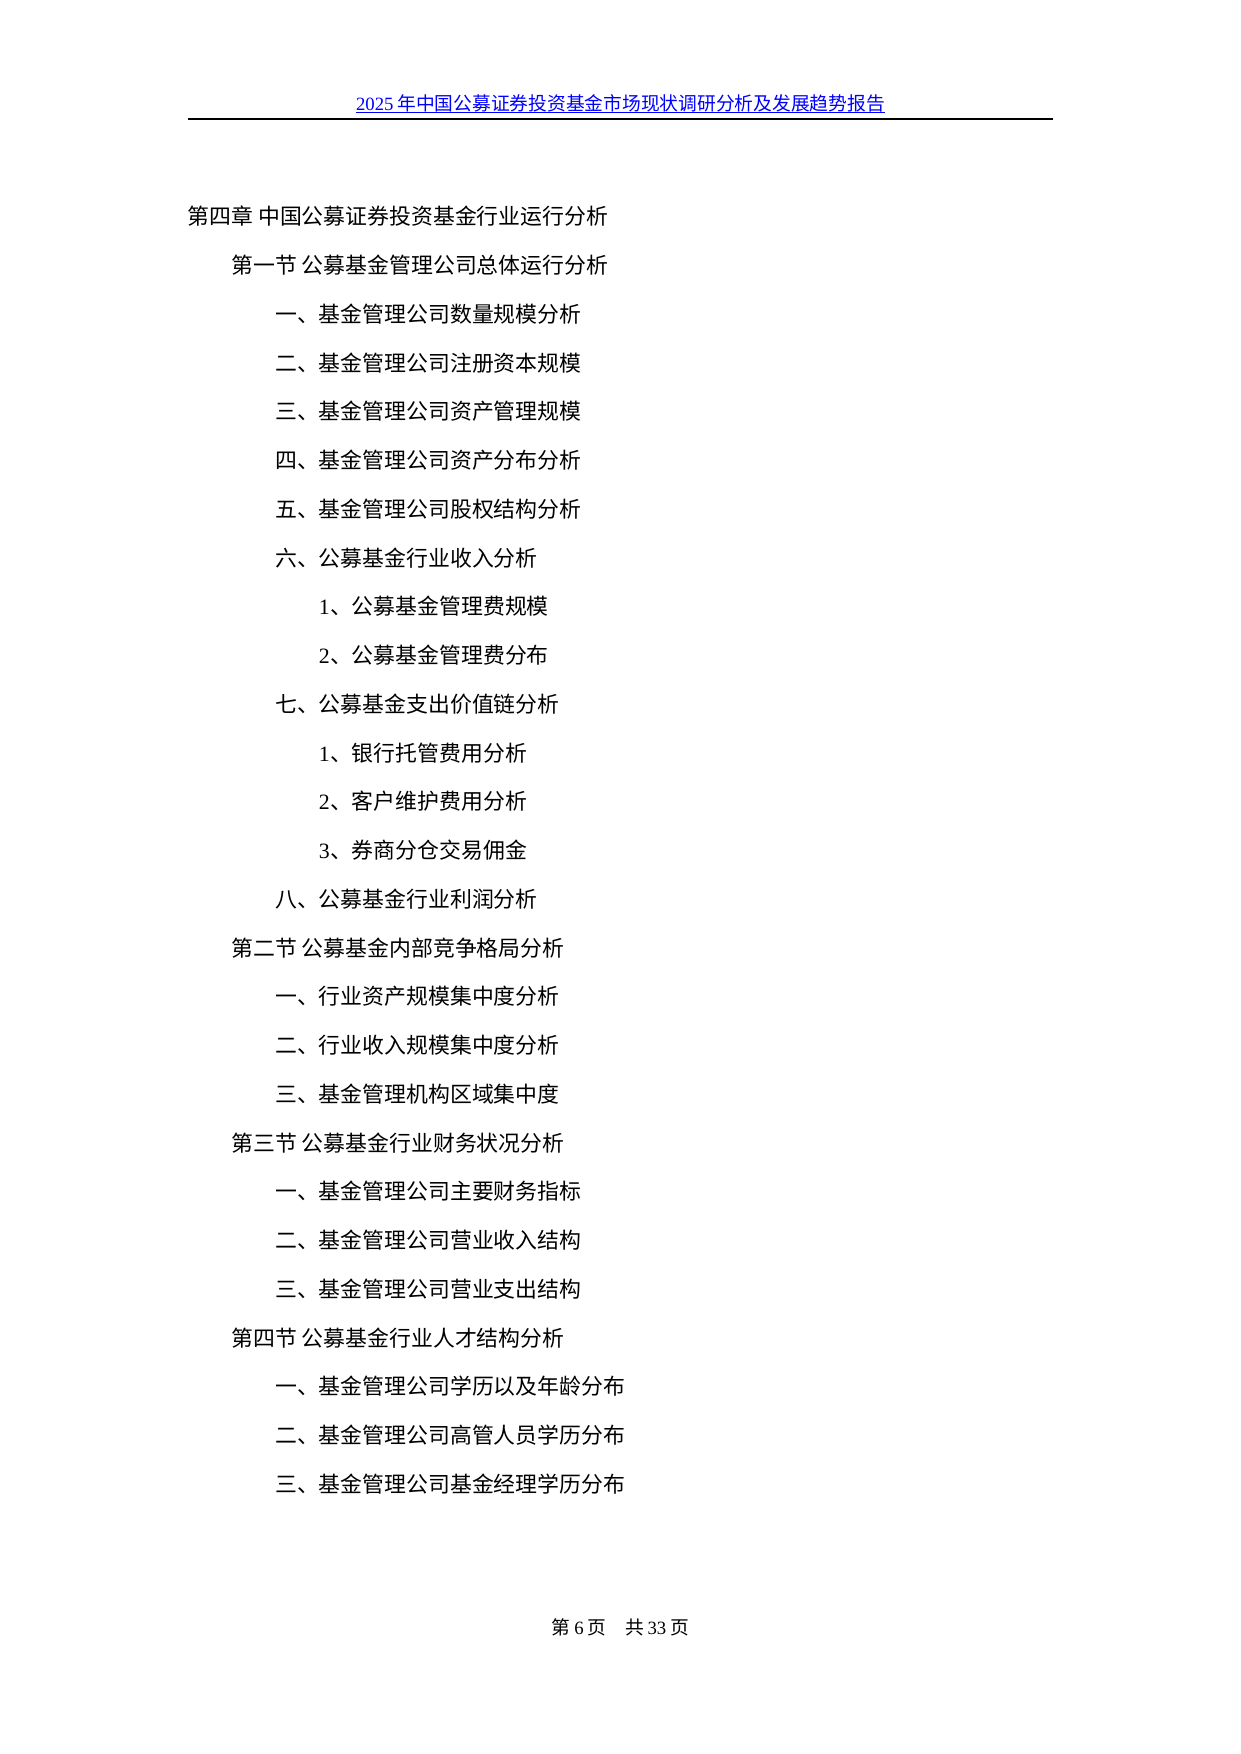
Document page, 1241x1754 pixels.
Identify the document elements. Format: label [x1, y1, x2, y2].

text [187, 150, 1053, 1499]
